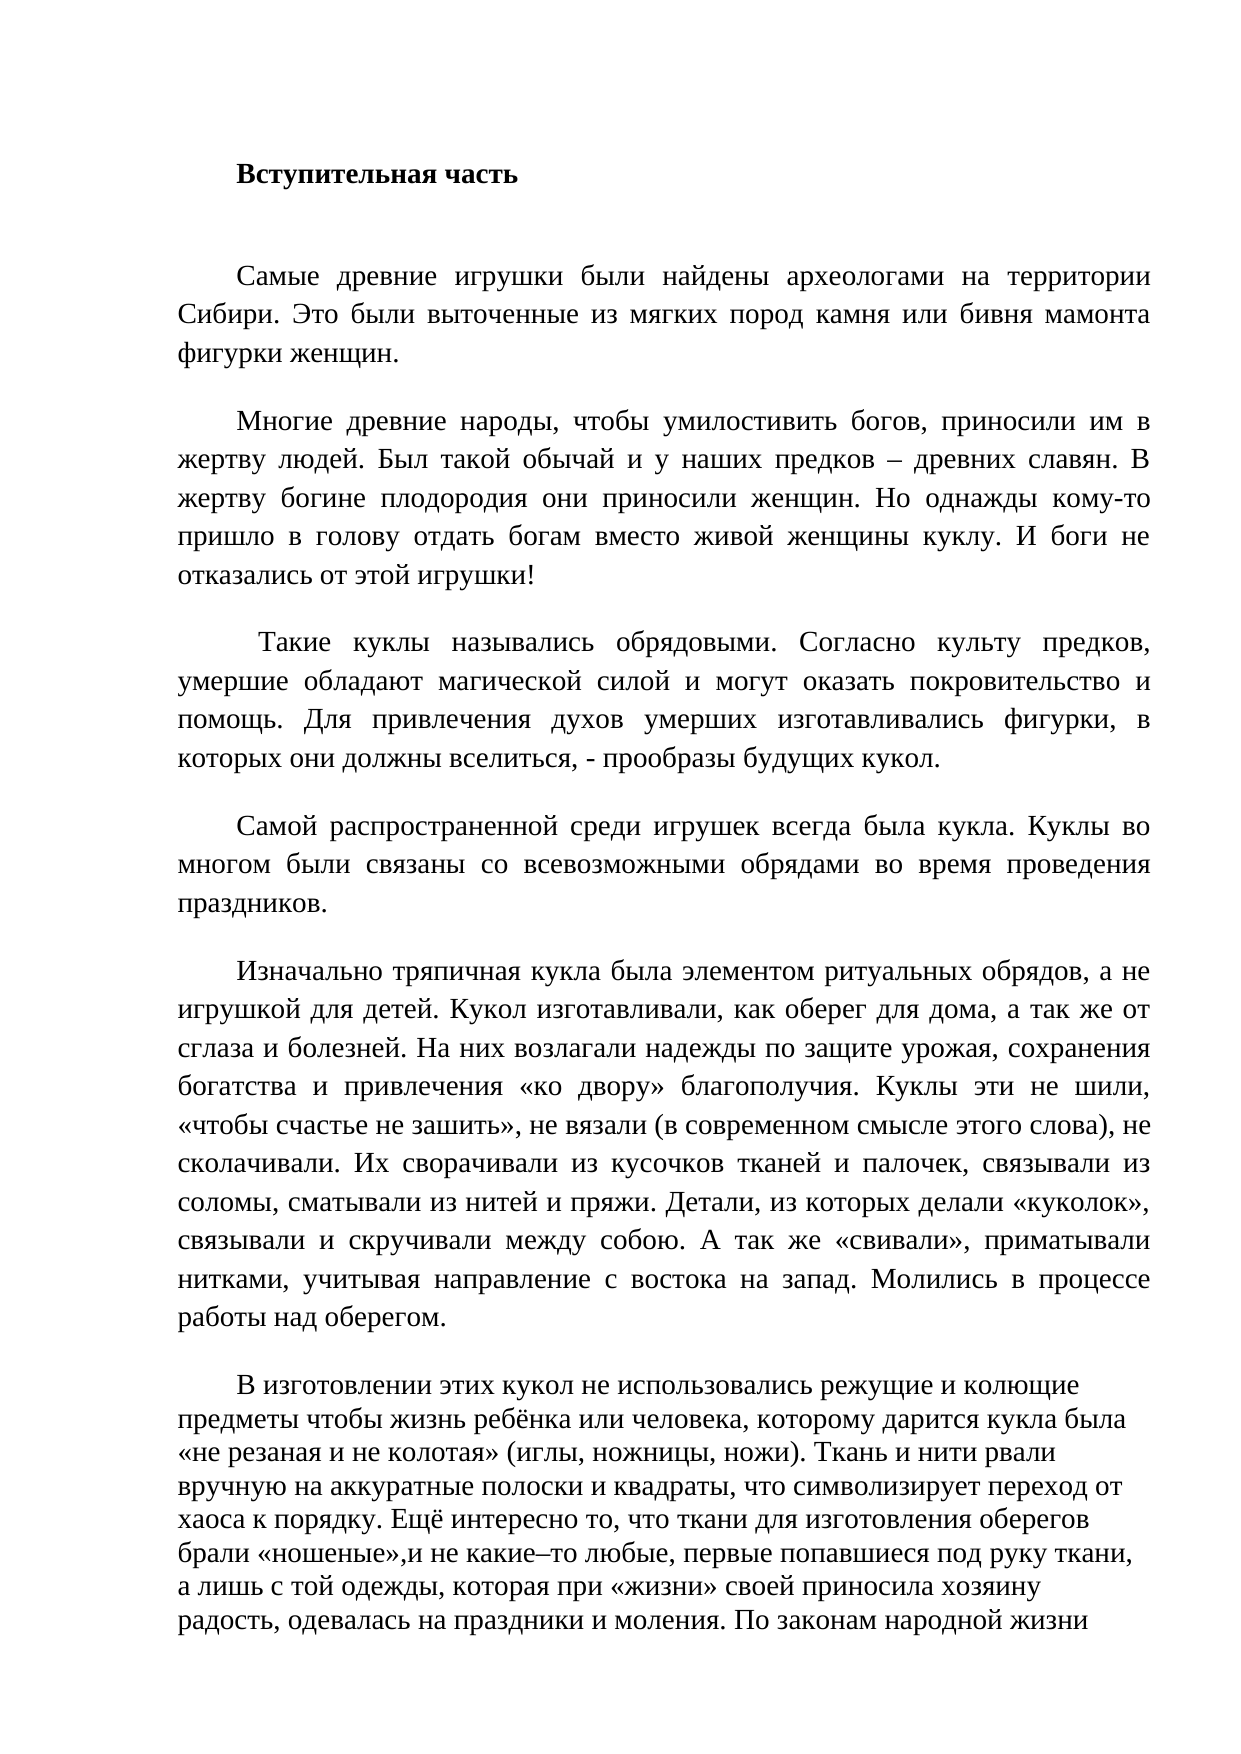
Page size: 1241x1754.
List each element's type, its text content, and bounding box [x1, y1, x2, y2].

text Самой распространенной среди игрушек всегда была кукла. Куклы во многом были связаны со всевозможными обрядами во время проведения праздников. [177, 808, 1152, 918]
text Вступительная часть [177, 157, 1152, 190]
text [177, 1367, 1152, 1636]
text Такие куклы назывались обрядовыми. Согласно культу предков, умершие обладают магической силой и могут оказать покровительство и помощь. Для привлечения духов умерших изготавливались фигурки, в которых они должны вселиться, - прообразы будущих кукол. [177, 624, 1152, 774]
text Многие древние народы, чтобы умилостивить богов, приносили им в жертву людей. Был такой обычай и у наших предков – древних славян. В жертву богине плодородия они приносили женщин. Но однажды кому-то пришло в голову отдать богам вместо живой женщины куклу. И боги не отказались от этой игрушки! [177, 403, 1152, 590]
text Самые древние игрушки были найдены археологами на территории Сибири. Это были выточенные из мягких пород камня или бивня мамонта фигурки женщин. [177, 258, 1152, 368]
text Изначально тряпичная кукла была элементом ритуальных обрядов, а не игрушкой для детей. Кукол изготавливали, как оберег для дома, а так же от сглаза и болезней. На них возлагали надежды по защите урожая, сохранения богатства и привлечения «ко двору» благополучия. Куклы эти не шили, «чтобы счастье не зашить», не вязали (в современном смысле этого слова), не сколачивали. Их сворачивали из кусочков тканей и палочек, связывали из соломы, сматывали из нитей и пряжи. Детали, из которых делали «куколок», связывали и скручивали между собою. А так же «свивали», приматывали нитками, учитывая направление с востока на запад. Молились в процессе работы над оберегом. [177, 953, 1152, 1333]
